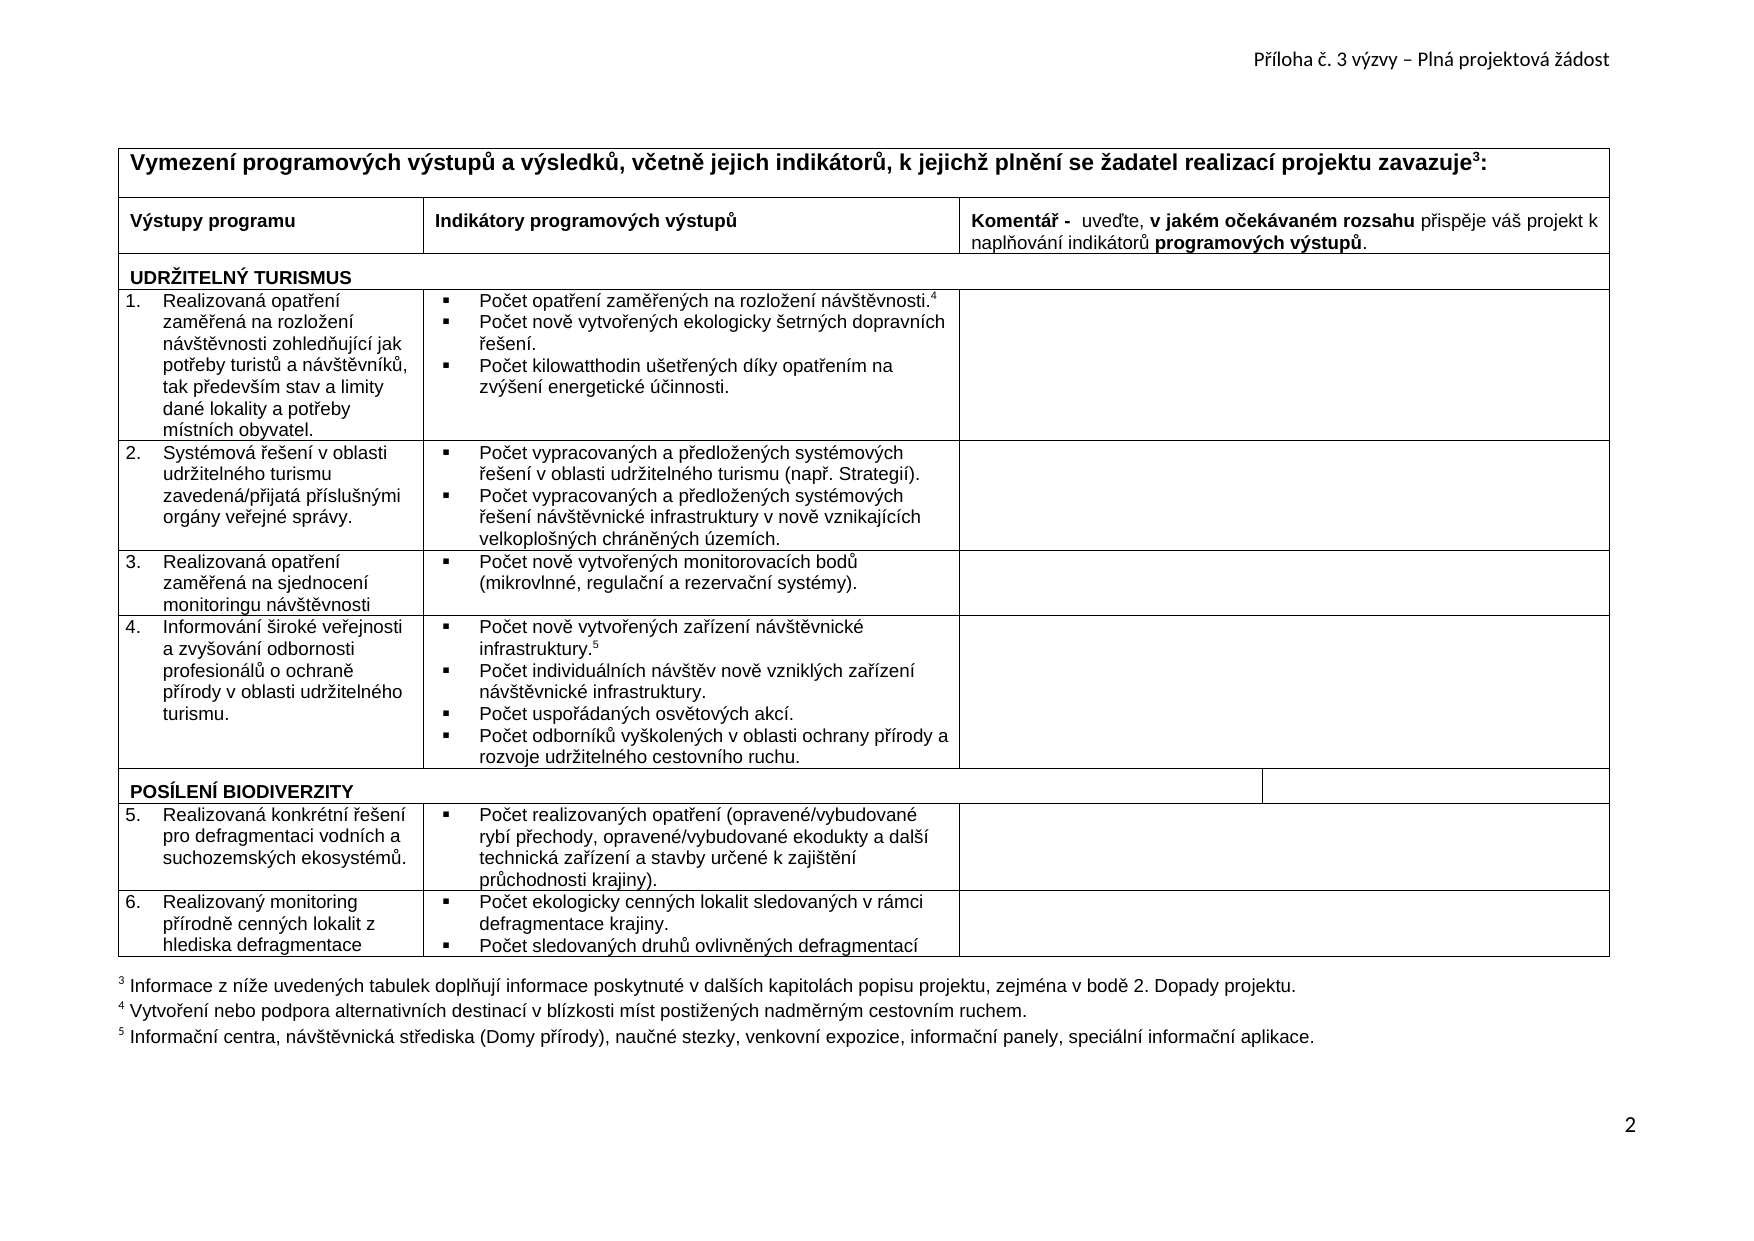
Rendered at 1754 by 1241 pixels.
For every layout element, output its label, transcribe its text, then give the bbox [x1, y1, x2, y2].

table_cell [960, 290, 1609, 440]
table_cell Výstupy programu [119, 198, 423, 253]
table_cell Počet nově vytvořených zařízení návštěvnické infrastruktury. Počet individuálních návštěv nově vzniklých zařízení návštěvnické infrastruktury. Počet uspořádaných osvětových akcí. Počet odborníků vyškolených v oblasti ochrany přírody a rozvoje udržitelného cestovního ruchu. [424, 616, 959, 768]
table_cell [960, 804, 1609, 890]
table_cell Realizovaná opatření zaměřená na sjednocení monitoringu návštěvnosti [119, 551, 423, 615]
table_cell Indikátory programových výstupů [424, 198, 959, 253]
table_cell POSÍLENÍ BIODIVERZITY [119, 769, 1262, 803]
table_cell Realizovaná konkrétní řešení pro defragmentaci vodních a suchozemských ekosystémů. [119, 804, 423, 890]
table_cell Systémová řešení v oblasti udržitelného turismu zavedená/přijatá příslušnými orgány veřejné správy. [119, 441, 423, 549]
table_header Vymezení programových výstupů a výsledků, včetně jejich indikátorů, k jejichž plnění se žadatel realizací projektu zavazuje: [119, 149, 1609, 197]
table_cell [960, 616, 1609, 768]
table_cell [960, 891, 1609, 956]
table_cell Informování široké veřejnosti a zvyšování odbornosti profesionálů o ochraně přírody v oblasti udržitelného turismu. [119, 616, 423, 768]
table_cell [424, 891, 959, 956]
table_cell Realizovaná opatření zaměřená na rozložení návštěvnosti zohledňující jak potřeby turistů a návštěvníků, tak především stav a limity dané lokality a potřeby místních obyvatel. [119, 290, 423, 440]
table_cell UDRŽITELNÝ TURISMUS [119, 254, 1609, 288]
table_cell Počet opatření zaměřených na rozložení návštěvnosti. Počet nově vytvořených ekologicky šetrných dopravních řešení. Počet kilowatthodin ušetřených díky opatřením na zvýšení energetické účinnosti. [424, 290, 959, 440]
table_cell Počet nově vytvořených monitorovacích bodů (mikrovlnné, regulační a rezervační systémy). [424, 551, 959, 615]
table_cell Počet realizovaných opatření (opravené/vybudované rybí přechody, opravené/vybudované ekodukty a další technická zařízení a stavby určené k zajištění průchodnosti krajiny). [424, 804, 959, 890]
table_cell Počet vypracovaných a předložených systémových řešení v oblasti udržitelného turismu (např. Strategií). Počet vypracovaných a předložených systémových řešení návštěvnické infrastruktury v nově vznikajících velkoplošných chráněných územích. [424, 441, 959, 549]
table_cell Komentář - uveďte, v jakém očekávaném rozsahu přispěje váš projekt k naplňování indikátorů programových výstupů. [960, 198, 1609, 253]
table_cell [960, 551, 1609, 615]
table_cell [1263, 769, 1609, 803]
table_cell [119, 891, 423, 956]
table_cell [960, 441, 1609, 549]
